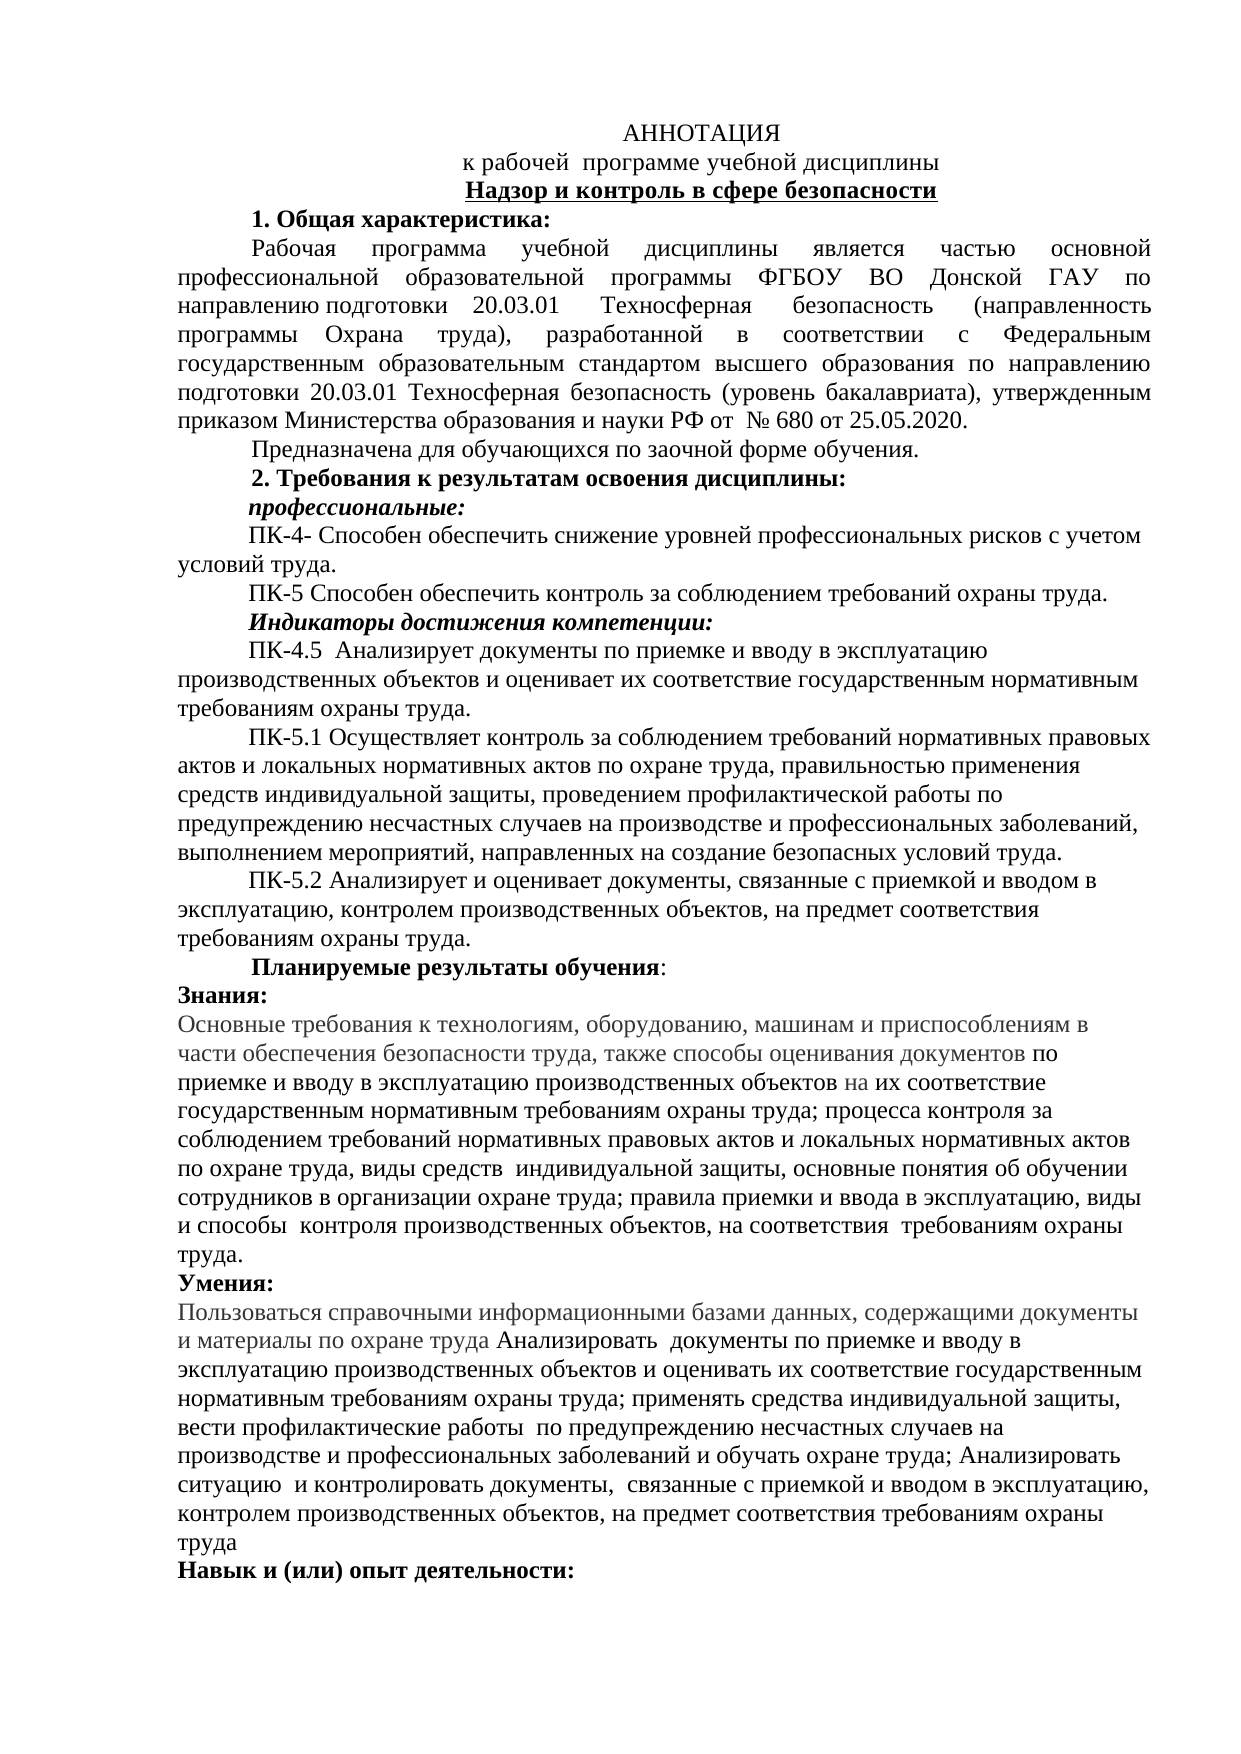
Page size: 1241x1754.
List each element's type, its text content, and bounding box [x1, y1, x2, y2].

text 2. Требования к результатам освоения дисциплины: [177, 463, 1152, 492]
text Основные требования к технологиям, оборудованию, машинам и приспособлениям в части обеспечения безопасности труда, также способы оценивания документов по приемке и вводу в эксплуатацию производственных объектов на их соответствие государственным нормативным требованиям охраны труда; процесса контроля за соблюдением требований нормативных правовых актов и локальных нормативных актов по охране труда, виды средств индивидуальной защиты, основные понятия об обучении сотрудников в организации охране труда; правила приемки и ввода в эксплуатацию, виды и способы контроля производственных объектов, на соответствия требованиям охраны труда. [177, 1009, 1152, 1268]
text Пользоваться справочными информационными базами данных, содержащими документы и материалы по охране труда Анализировать документы по приемке и вводу в эксплуатацию производственных объектов и оценивать их соответствие государственным нормативным требованиям охраны труда; применять средства индивидуальной защиты, вести профилактические работы по предупреждению несчастных случаев на производстве и профессиональных заболеваний и обучать охране труда; Анализировать ситуацию и контролировать документы, связанные с приемкой и вводом в эксплуатацию, контролем производственных объектов, на предмет соответствия требованиям охраны труда [177, 1297, 1152, 1556]
text Предназначена для обучающихся по заочной форме обучения. [177, 434, 1152, 463]
text ПК-5 Способен обеспечить контроль за соблюдением требований охраны труда. [177, 578, 1152, 607]
text Планируемые результаты обучения: [177, 952, 1152, 981]
text к рабочей программе учебной дисциплины [177, 147, 1152, 176]
text Рабочая программа учебной дисциплины является частью основной профессиональной образовательной программы ФГБОУ ВО Донской ГАУ по направлению подготовки 20.03.01 Техносферная безопасность (направленность программы Охрана труда), разработанной в соответствии с Федеральным государственным образовательным стандартом высшего образования по направлению подготовки 20.03.01 Техносферная безопасность (уровень бакалавриата), утвержденным приказом Министерства образования и науки РФ от № 680 от 25.05.2020. [177, 233, 1152, 434]
text Навык и (или) опыт деятельности: [177, 1556, 1152, 1584]
text Индикаторы достижения компетенции: [177, 607, 1152, 636]
text Надзор и контроль в сфере безопасности [177, 176, 1152, 204]
text ПК-5.2 Анализирует и оценивает документы, связанные с приемкой и вводом в эксплуатацию, контролем производственных объектов, на предмет соответствия требованиям охраны труда. [177, 866, 1152, 952]
text ПК-4- Способен обеспечить снижение уровней профессиональных рисков с учетом условий труда. [177, 521, 1152, 578]
text 1. Общая характеристика: [177, 204, 1152, 233]
text Умения: [177, 1268, 1152, 1297]
text профессиональные: [177, 492, 1152, 521]
text АННОТАЦИЯ [177, 118, 1152, 147]
text Знания: [177, 981, 1152, 1009]
text ПК-4.5 Анализирует документы по приемке и вводу в эксплуатацию производственных объектов и оценивает их соответствие государственным нормативным требованиям охраны труда. [177, 636, 1152, 722]
text ПК-5.1 Осуществляет контроль за соблюдением требований нормативных правовых актов и локальных нормативных актов по охране труда, правильностью применения средств индивидуальной защиты, проведением профилактической работы по предупреждению несчастных случаев на производстве и профессиональных заболеваний, выполнением мероприятий, направленных на создание безопасных условий труда. [177, 722, 1152, 866]
